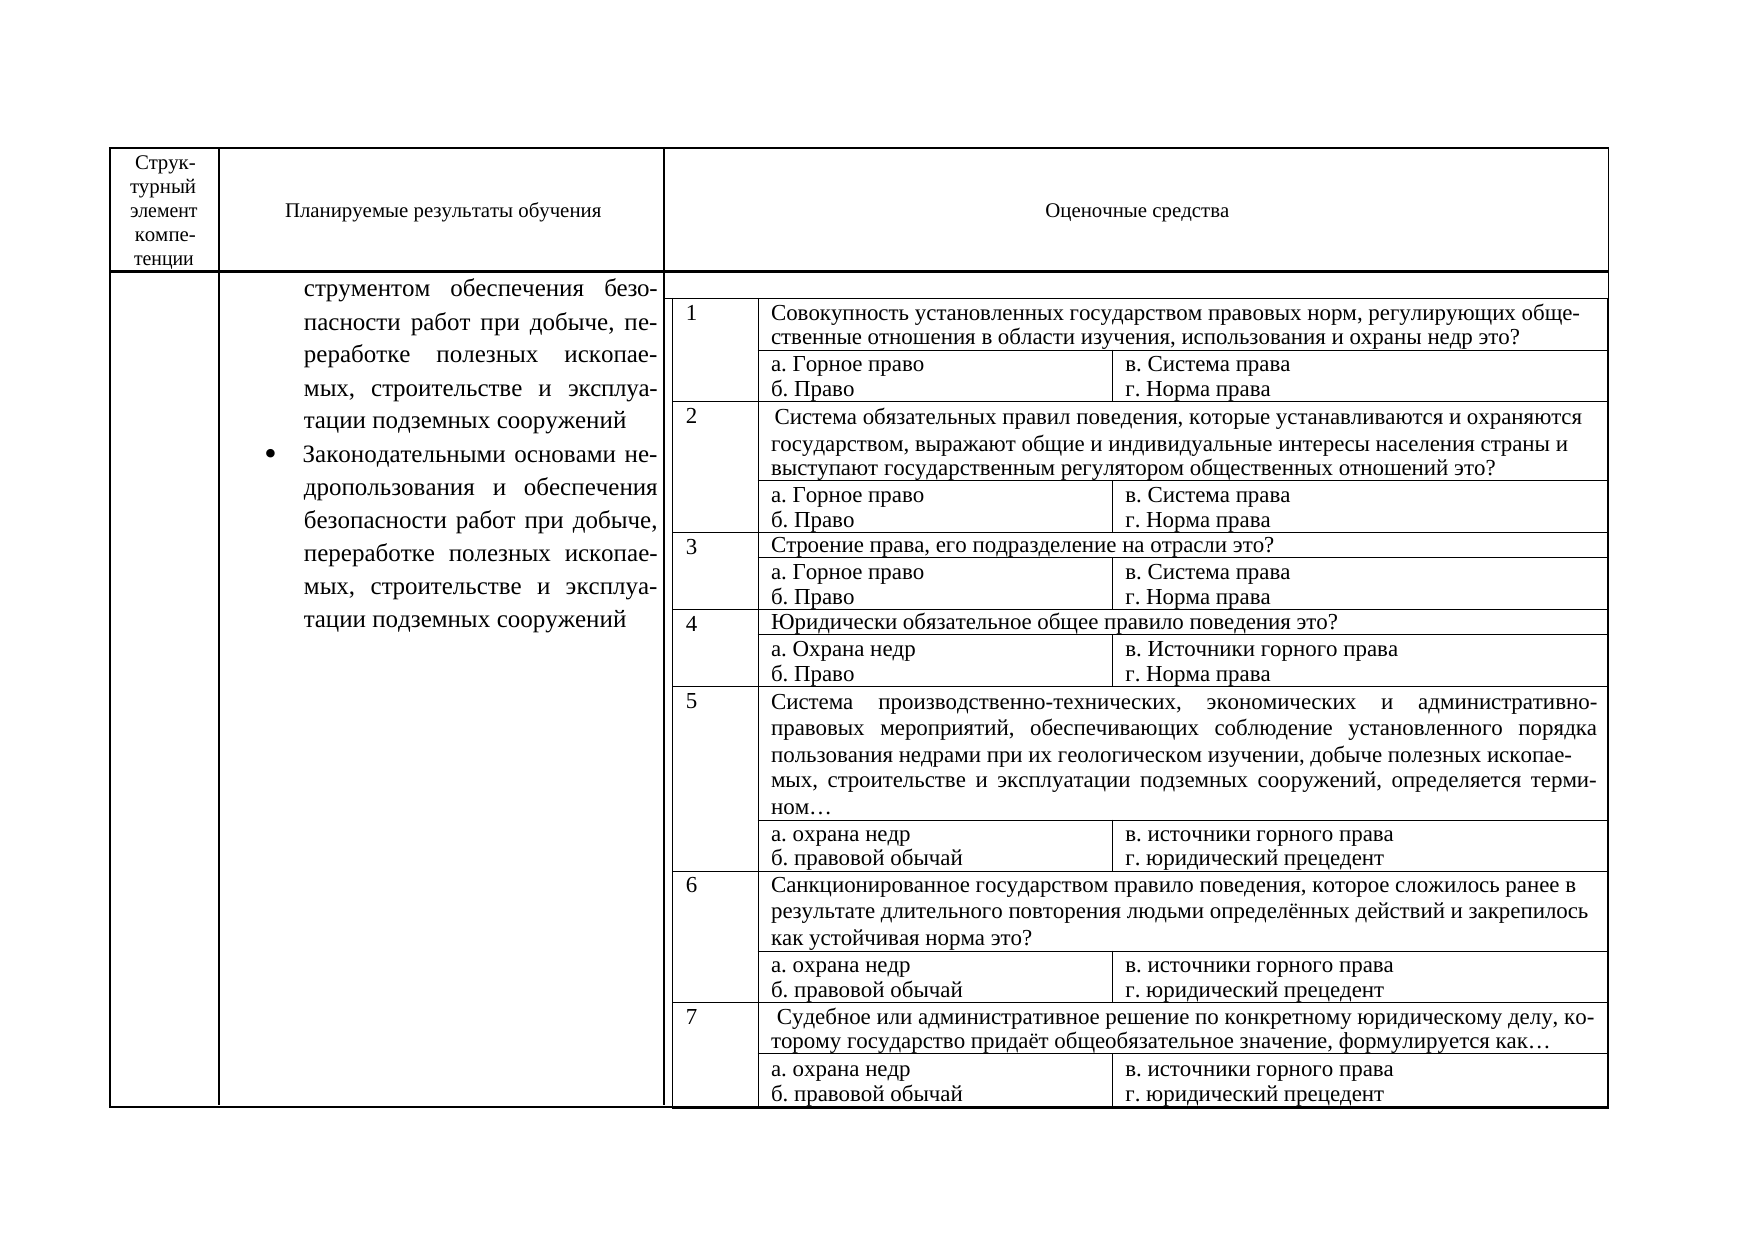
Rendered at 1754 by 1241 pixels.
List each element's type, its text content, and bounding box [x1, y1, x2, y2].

table_cell а. охрана недр б. правовой обычай [759, 952, 1112, 1002]
table_cell в. Система права г. Норма права [1113, 481, 1607, 532]
table_header Планируемые результаты обучения [220, 149, 663, 270]
table_cell а. Горное право б. Право [759, 481, 1112, 532]
table_cell 7 [673, 1003, 758, 1106]
table_cell в. источники горного права г. юридический прецедент [1113, 1054, 1607, 1106]
table_cell [111, 273, 219, 1106]
table_cell а. Горное право б. Право [759, 351, 1112, 401]
table_cell Система производственно-технических, экономических и административно- правовых мероприятий, обеспечивающих соблюдение установленного порядка пользования недрами при их геологическом изучении, добыче полезных ископае- мых, строительстве и эксплуатации подземных сооружений, определяется терми- ном… [759, 687, 1607, 819]
table_cell в. Система права г. Норма права [1113, 558, 1607, 609]
table_cell Судебное или административное решение по конкретному юридическому делу, ко- торому государство придаёт общеобязательное значение, формулируется как… [759, 1003, 1607, 1053]
table_cell а. Охрана недр б. Право [759, 635, 1112, 686]
table_cell 6 [673, 872, 758, 1002]
table_cell [664, 299, 672, 1106]
table_cell 4 [673, 610, 758, 686]
table_cell в. источники горного права г. юридический прецедент [1113, 952, 1607, 1002]
table_cell Система обязательных правил поведения, которые устанавливаются и охраняются государством, выражают общие и индивидуальные интересы населения страны и выступают государственным регулятором общественных отношений это? [759, 402, 1607, 480]
table_cell [665, 273, 1608, 298]
table_cell в. Источники горного права г. Норма права [1113, 635, 1607, 686]
table_cell Строение права, его подразделение на отрасли это? [759, 533, 1607, 557]
table_cell а. охрана недр б. правовой обычай [759, 1054, 1112, 1106]
table_cell 5 [673, 687, 758, 871]
table_cell 1 [673, 299, 758, 401]
table_header Оценочные средства [665, 149, 1608, 270]
table_header Струк- турный элемент компе- тенции [111, 149, 218, 270]
table_cell 2 [673, 402, 758, 532]
table_cell Юридически обязательное общее правило поведения это? [759, 610, 1607, 634]
table_cell Санкционированное государством правило поведения, которое сложилось ранее в результате длительного повторения людьми определённых действий и закрепилось как устойчивая норма это? [759, 872, 1607, 951]
table_cell 3 [673, 533, 758, 609]
table_cell струментом обеспечения безо- пасности работ при добыче, пе- реработке полезных ископае- мых, строительстве и эксплуа- тации подземных сооружений Законодательными основами не- дропользования и обеспечения безопасности работ при добыче, переработке полезных ископае- мых, строительстве и эксплуа- тации подземных сооружений [219, 273, 664, 1106]
table_cell а. охрана недр б. правовой обычай [759, 821, 1112, 871]
table_cell в. источники горного права г. юридический прецедент [1113, 821, 1607, 871]
table_cell Совокупность установленных государством правовых норм, регулирующих обще- ственные отношения в области изучения, использования и охраны недр это? [759, 299, 1607, 349]
table_cell а. Горное право б. Право [759, 558, 1112, 609]
table_cell в. Система права г. Норма права [1113, 351, 1607, 401]
